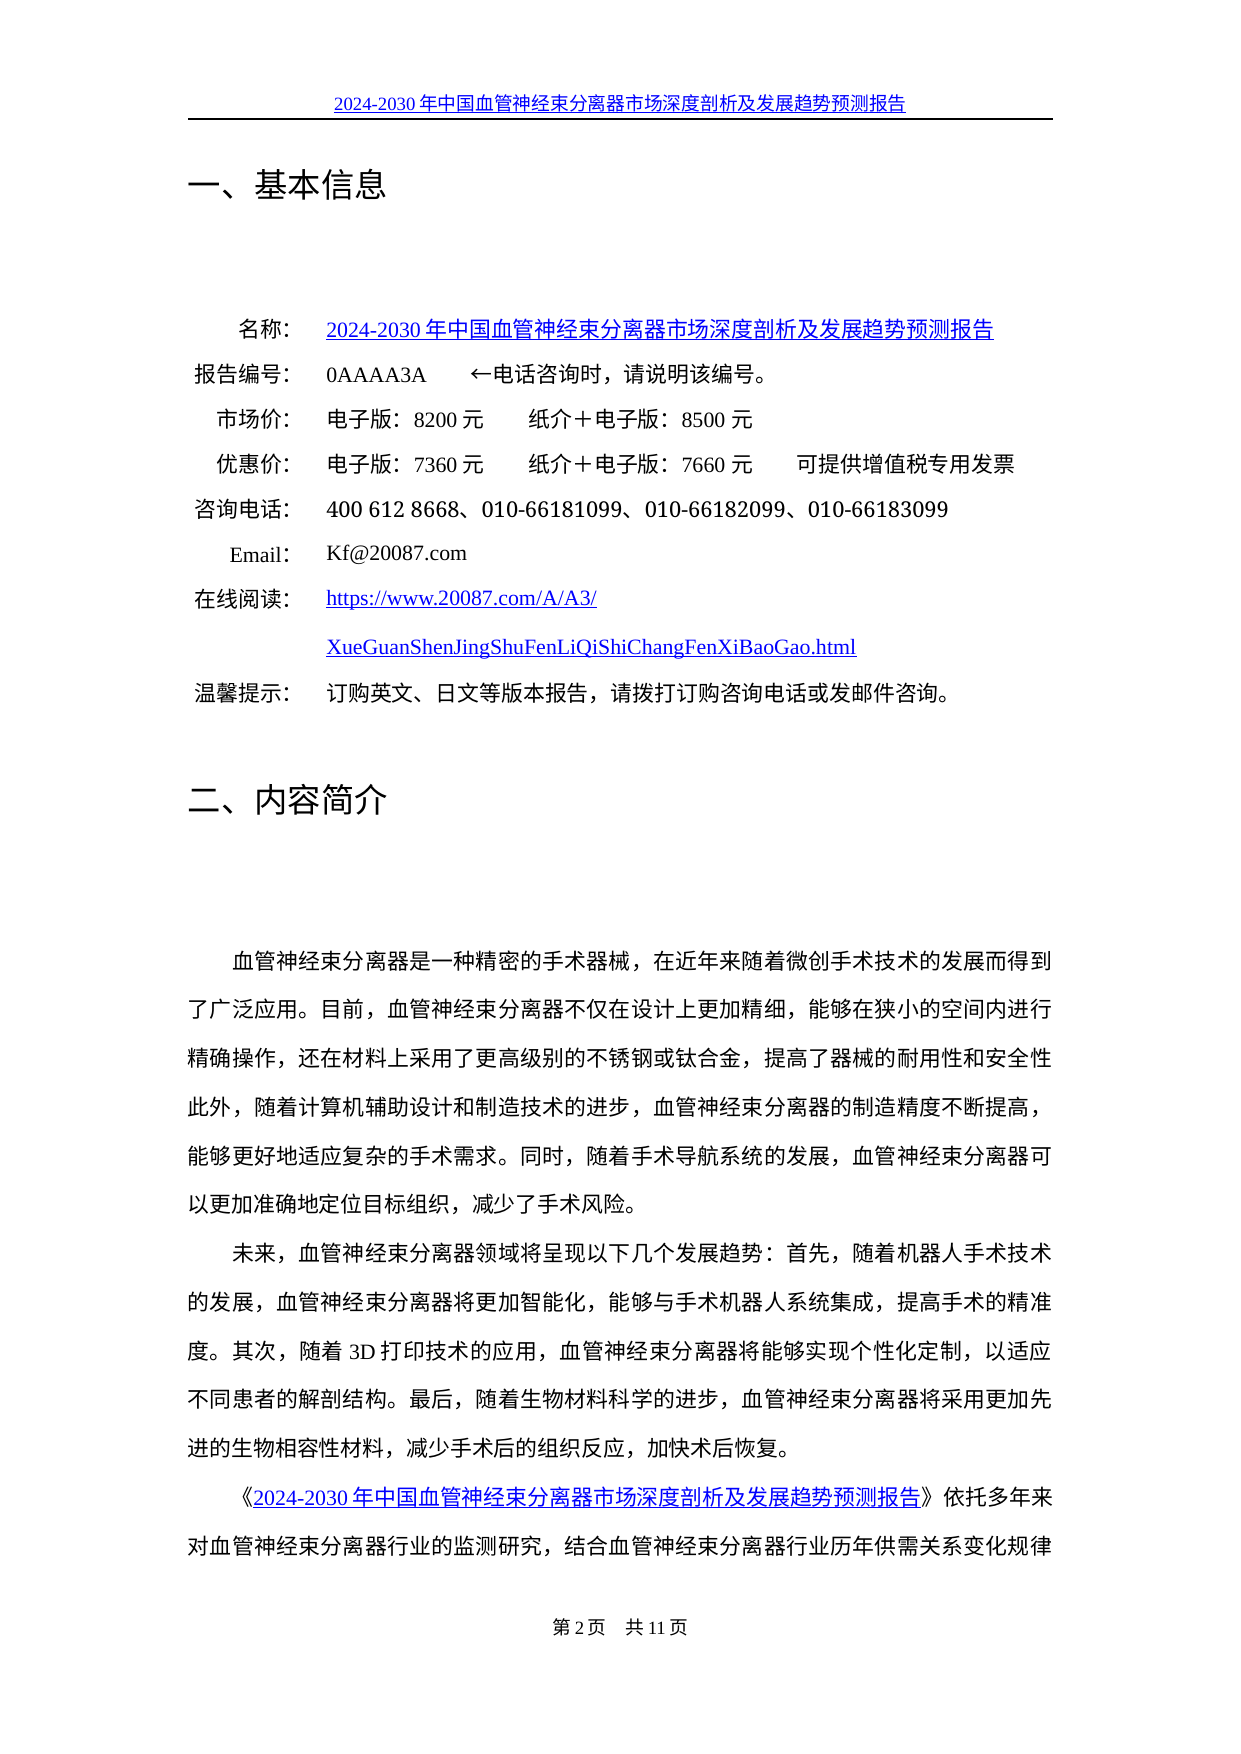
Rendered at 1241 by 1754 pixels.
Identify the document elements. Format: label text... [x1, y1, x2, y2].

table_cell Kf@20087.com [315, 537, 1073, 582]
table_cell 0AAAA3A ←电话咨询时，请说明该编号。 [315, 357, 1073, 402]
table_cell 400 612 8668、010-66181099、010-66182099、010-66183099 [315, 492, 1073, 537]
table_cell 温馨提示： [167, 675, 315, 720]
table_cell 订购英文、日文等版本报告，请拨打订购咨询电话或发邮件咨询。 [315, 675, 1073, 720]
title 二、内容简介 [187, 766, 1053, 831]
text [187, 943, 1053, 1561]
table_cell 市场价： [167, 402, 315, 447]
table_cell 报告编号： [167, 357, 315, 402]
table_cell 咨询电话： [167, 492, 315, 537]
table_header 名称： [167, 312, 315, 357]
table_cell 电子版：8200 元 纸介＋电子版：8500 元 [315, 402, 1073, 447]
table_cell [315, 582, 1073, 675]
title 一、基本信息 [187, 150, 1053, 215]
table_cell 优惠价： [167, 447, 315, 492]
table_cell 电子版：7360 元 纸介＋电子版：7660 元 可提供增值税专用发票 [315, 447, 1073, 492]
table_cell 在线阅读： [167, 582, 315, 675]
table_cell Email： [167, 537, 315, 582]
table_header 2024-2030年中国血管神经束分离器市场深度剖析及发展趋势预测报告 [315, 312, 1073, 357]
